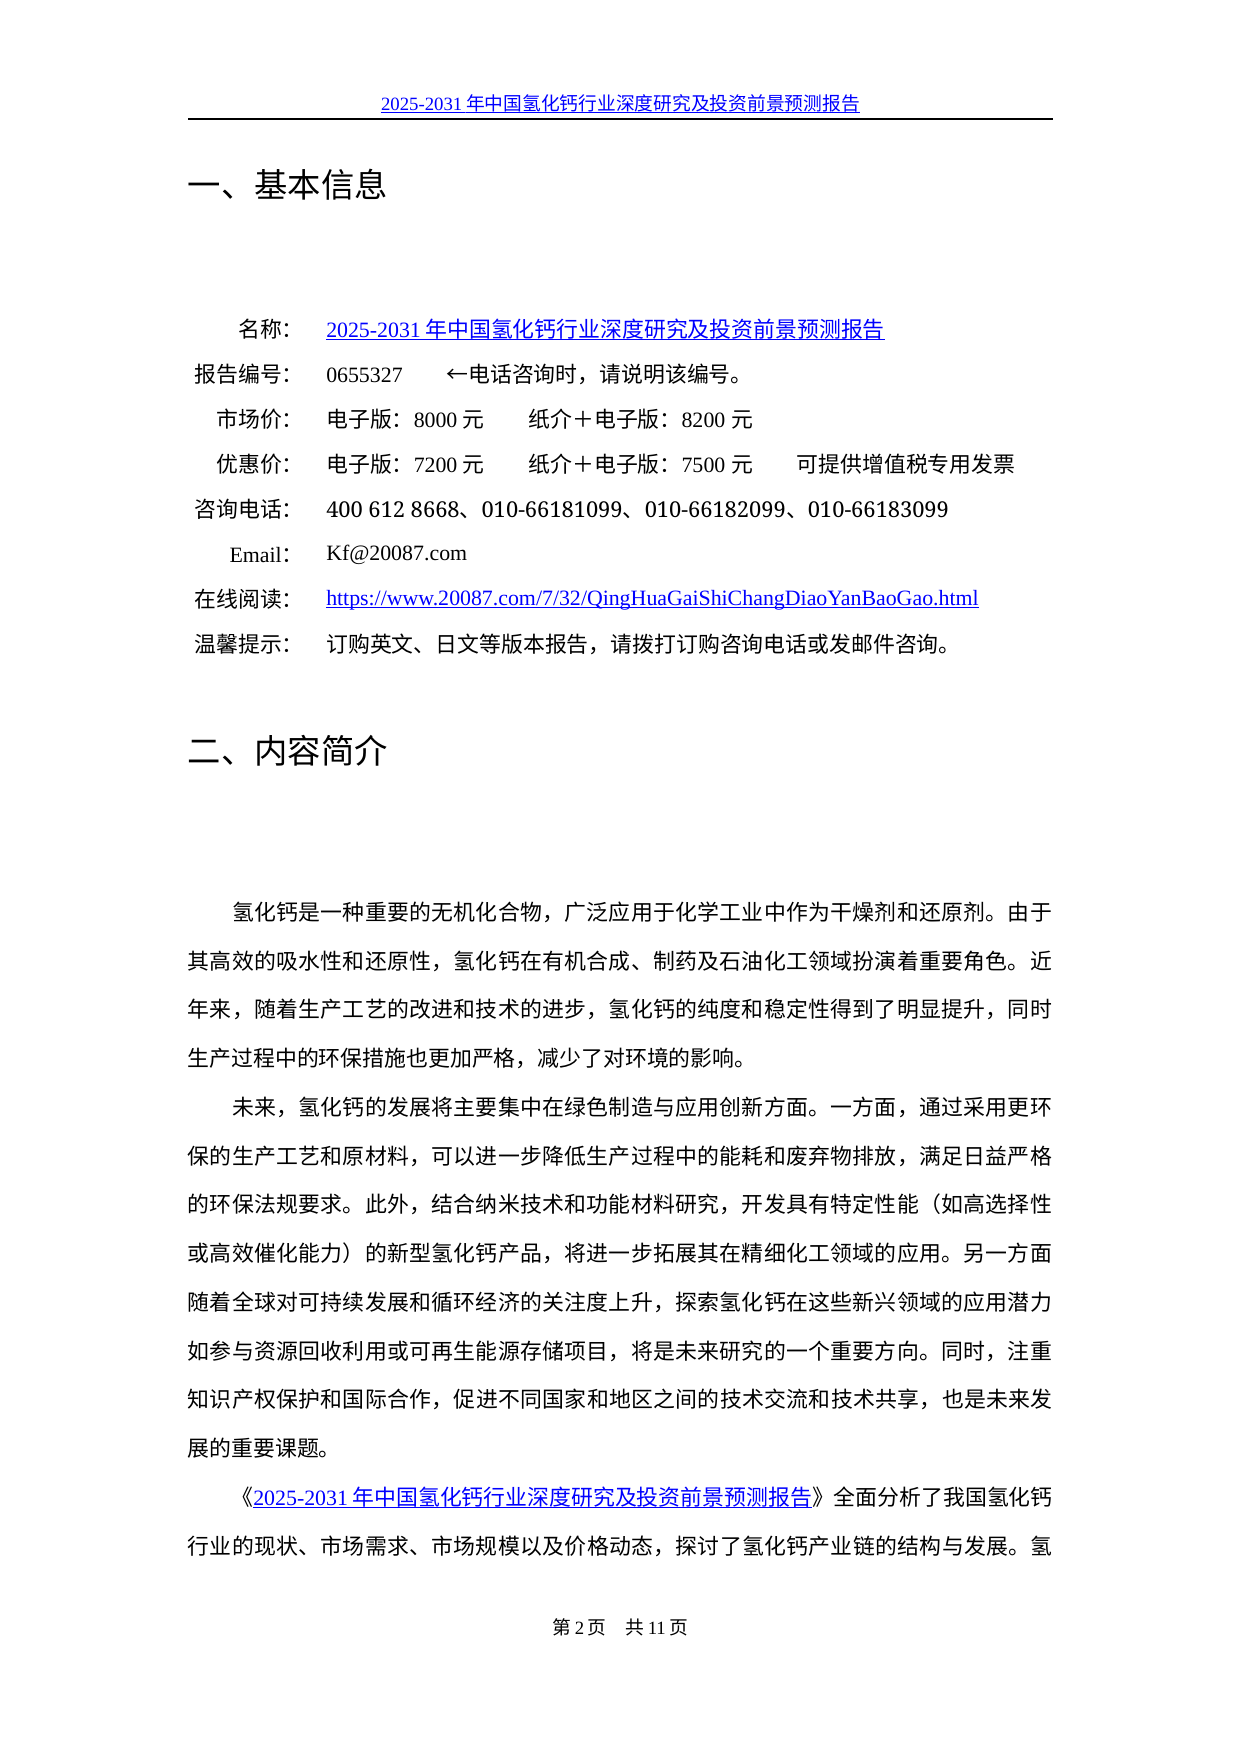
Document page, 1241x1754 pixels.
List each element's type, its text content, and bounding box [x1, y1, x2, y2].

table_cell 优惠价： [167, 447, 315, 492]
title 二、内容简介 [187, 717, 1053, 782]
table_cell 市场价： [167, 402, 315, 447]
table_cell Kf@20087.com [315, 537, 1073, 582]
table_cell Email： [167, 537, 315, 582]
table_cell 400 612 8668、010-66181099、010-66182099、010-66183099 [315, 492, 1073, 537]
table_cell 电子版：8000 元 纸介＋电子版：8200 元 [315, 402, 1073, 447]
table_cell [315, 582, 1073, 627]
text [187, 894, 1053, 1561]
table_cell 0655327 ←电话咨询时，请说明该编号。 [315, 357, 1073, 402]
table_cell 温馨提示： [167, 627, 315, 672]
table_header 2025-2031年中国氢化钙行业深度研究及投资前景预测报告 [315, 312, 1073, 357]
table_cell 咨询电话： [167, 492, 315, 537]
table_cell 订购英文、日文等版本报告，请拨打订购咨询电话或发邮件咨询。 [315, 627, 1073, 672]
table_cell 在线阅读： [167, 582, 315, 627]
table_cell 报告编号： [167, 357, 315, 402]
table_cell 电子版：7200 元 纸介＋电子版：7500 元 可提供增值税专用发票 [315, 447, 1073, 492]
title 一、基本信息 [187, 150, 1053, 215]
table_header 名称： [167, 312, 315, 357]
